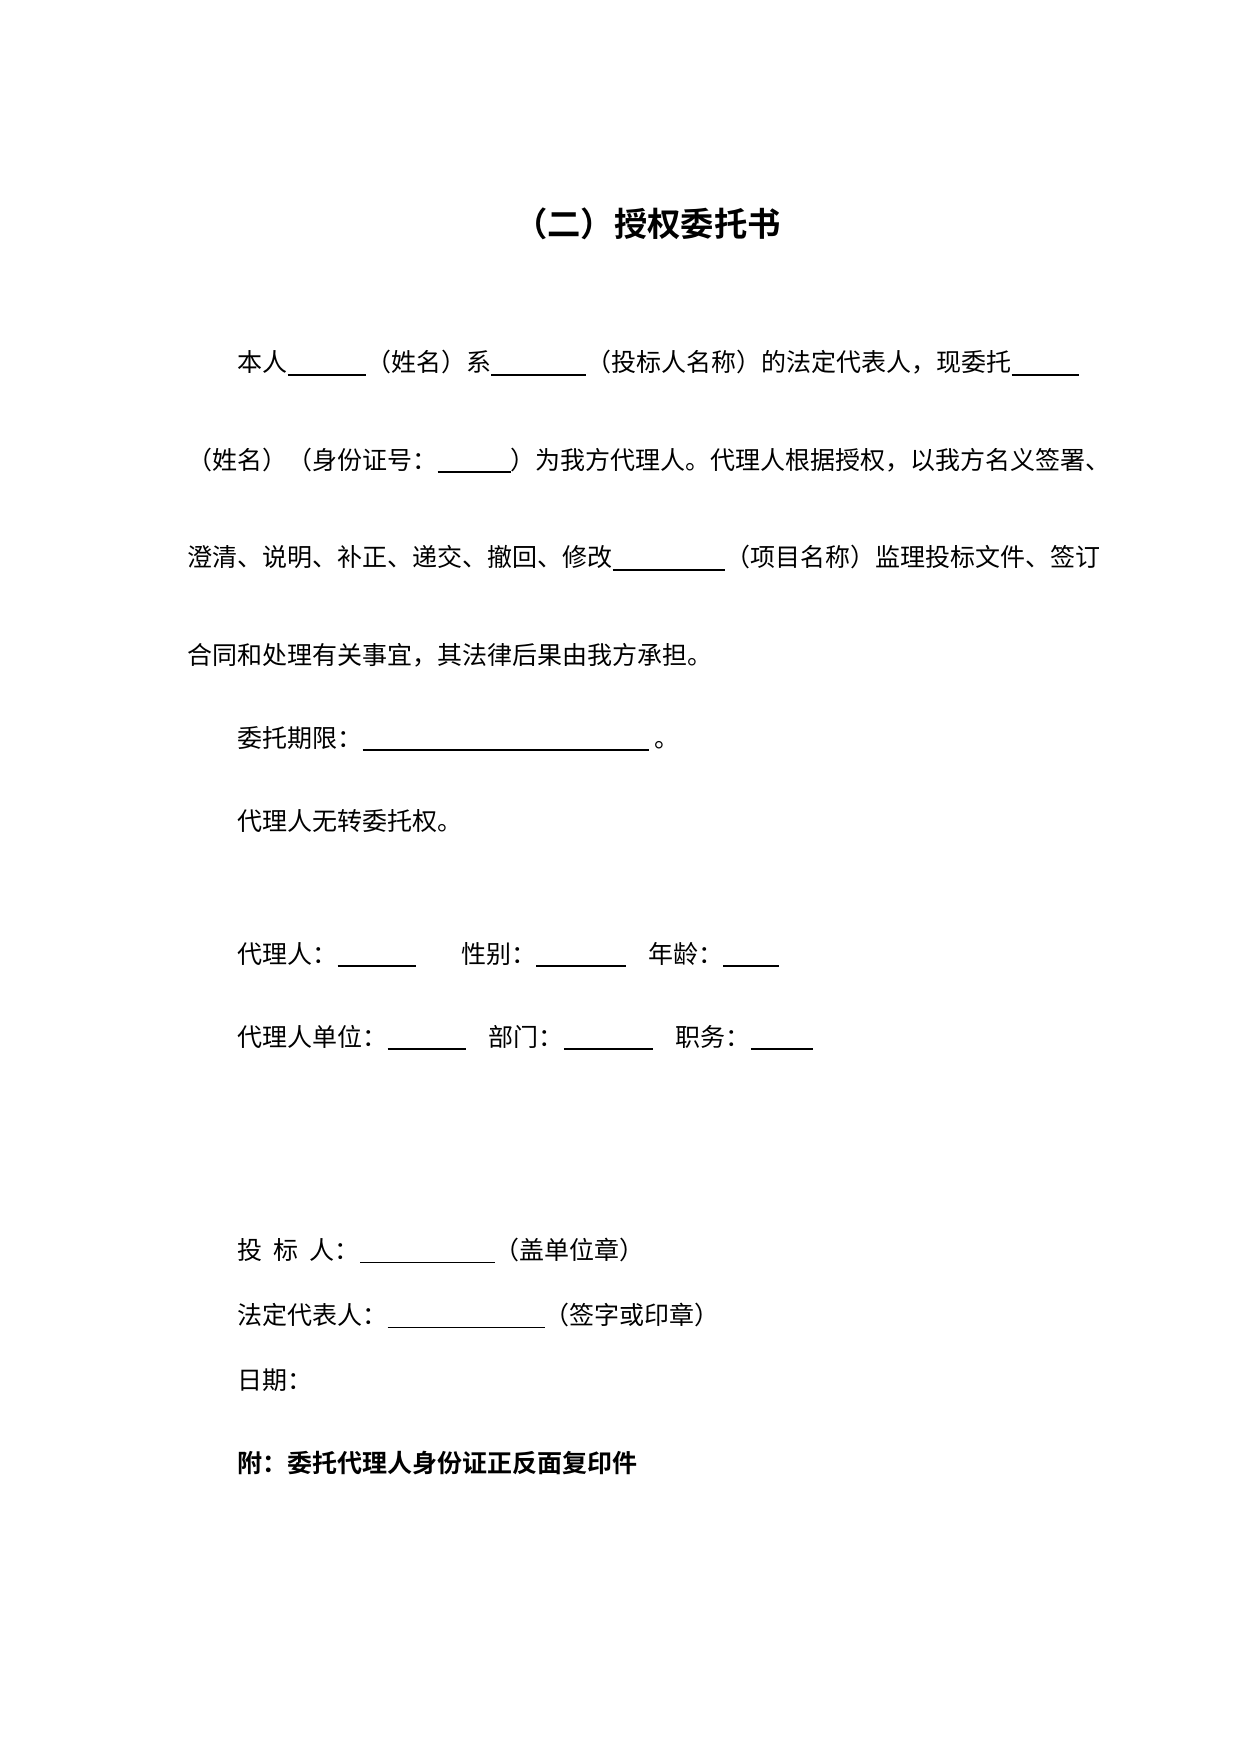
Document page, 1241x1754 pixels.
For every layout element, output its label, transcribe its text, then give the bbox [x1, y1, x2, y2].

text （二）授权委托书 [187, 189, 1107, 254]
text 本人 （姓名）系 （投标人名称）的法定代表人，现委托 （姓名）（身份证号： ）为我方代理人。代理人根据授权，以我方名义签署、澄清、说明、补正、递交、撤回、修改 （项目名称）监理投标文件、签订合同和处理有关事宜，其法律后果由我方承担。 [187, 328, 1107, 686]
text 委托期限： 。 [187, 704, 1107, 769]
text 代理人单位： 部门： 职务： [187, 1003, 1107, 1068]
text 代理人： 性别： 年龄： [187, 920, 1107, 985]
text 附：委托代理人身份证正反面复印件 [187, 1429, 1107, 1494]
text 投 标 人： （盖单位章） [187, 1216, 1107, 1281]
text 代理人无转委托权。 [187, 787, 1107, 852]
text 法定代表人： （签字或印章） [187, 1281, 1107, 1346]
text 日期： [187, 1346, 1107, 1411]
